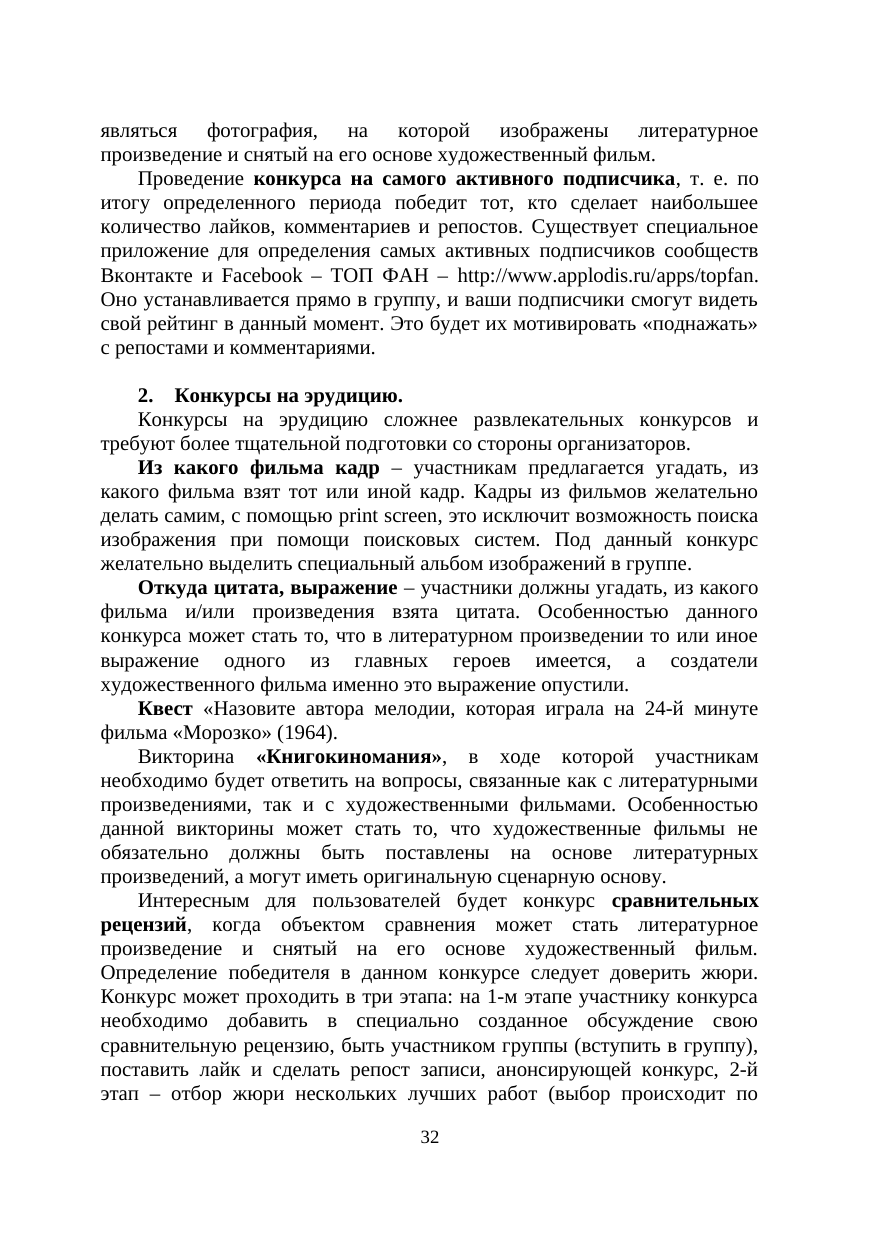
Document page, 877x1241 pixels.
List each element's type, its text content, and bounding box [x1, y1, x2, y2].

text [100, 888, 759, 1105]
text Квест «Назовите автора мелодии, которая играла на 24-й минуте фильма «Морозко» (1964). [100, 696, 759, 744]
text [100, 118, 759, 166]
text Проведение конкурса на самого активного подписчика, т. е. по итогу определенного периода победит тот, кто сделает наибольшее количество лайков, комментариев и репостов. Существует специальное приложение для определения самых активных подписчиков сообществ Вконтакте и Facebook – ТОП ФАН – http://www.applodis.ru/apps/topfan. Оно устанавливается прямо в группу, и ваши подписчики смогут видеть свой рейтинг в данный момент. Это будет их мотивировать «поднажать» с репостами и комментариями. [100, 166, 759, 359]
text Из какого фильма кадр – участникам предлагается угадать, из какого фильма взят тот или иной кадр. Кадры из фильмов желательно делать самим, с помощью print screen, это исключит возможность поиска изображения при помощи поисковых систем. Под данный конкурс желательно выделить специальный альбом изображений в группе. [100, 455, 759, 575]
text Откуда цитата, выражение – участники должны угадать, из какого фильма и/или произведения взята цитата. Особенностью данного конкурса может стать то, что в литературном произведении то или иное выражение одного из главных героев имеется, а создатели художественного фильма именно это выражение опустили. [100, 575, 759, 696]
text Конкурсы на эрудицию сложнее развлекательных конкурсов и требуют более тщательной подготовки со стороны организаторов. [100, 407, 759, 455]
text Викторина «Книгокиномания», в ходе которой участникам необходимо будет ответить на вопросы, связанные как с литературными произведениями, так и с художественными фильмами. Особенностью данной викторины может стать то, что художественные фильмы не обязательно должны быть поставлены на основе литературных произведений, а могут иметь оригинальную сценарную основу. [100, 744, 759, 888]
list Конкурсы на эрудицию. [100, 383, 759, 407]
